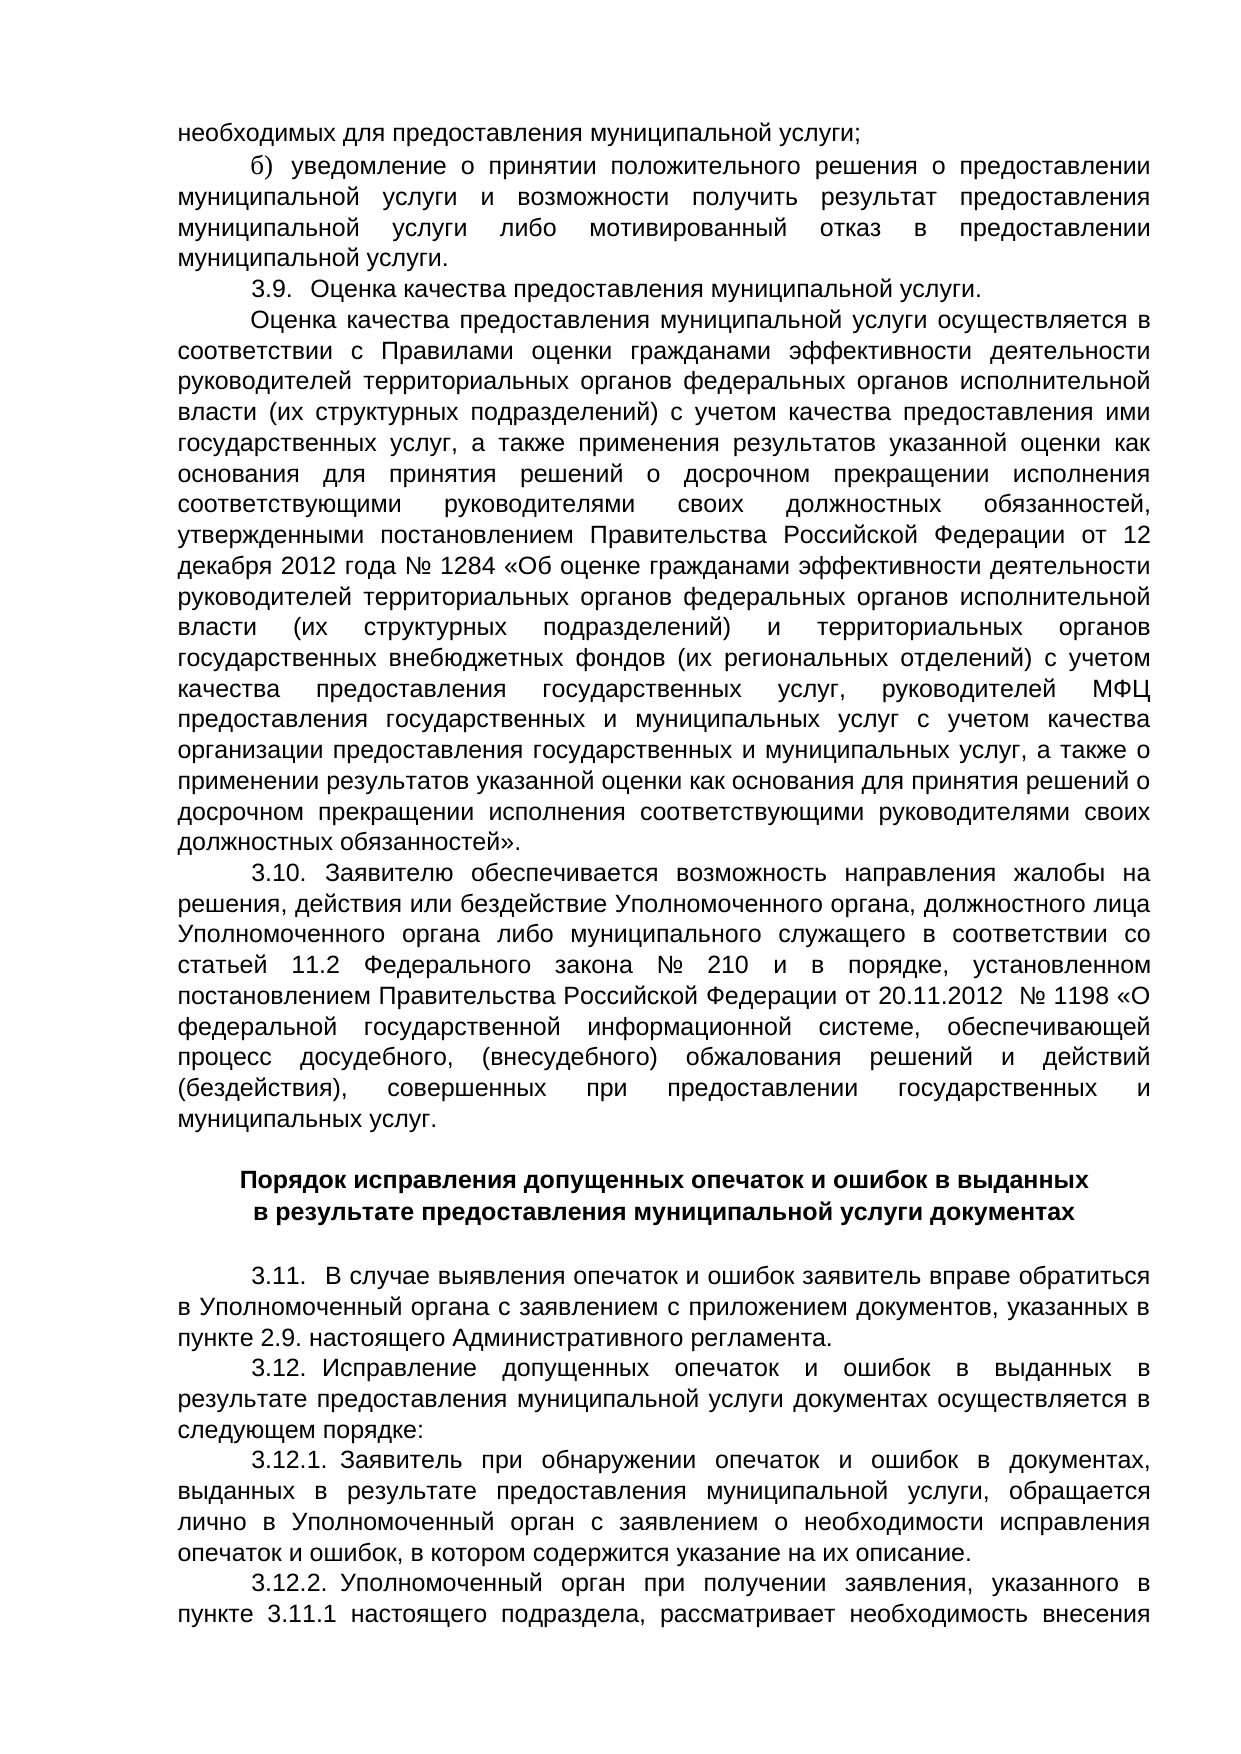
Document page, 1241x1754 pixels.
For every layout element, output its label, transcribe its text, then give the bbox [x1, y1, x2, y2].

text Порядок исправления допущенных опечаток и ошибок в выданных в результате предоставления муниципальной услуги документах [177, 1165, 1152, 1225]
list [177, 1568, 1152, 1628]
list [177, 118, 1152, 147]
list Заявитель при обнаружении опечаток и ошибок в документах, выданных в результате предоставления муниципальной услуги, обращается лично в Уполномоченный орган с заявлением о необходимости исправления опечаток и ошибок, в котором содержится указание на их описание. [177, 1446, 1152, 1566]
list уведомление о принятии положительного решения о предоставлении муниципальной услуги и возможности получить результат предоставления муниципальной услуги либо мотивированный отказ в предоставлении муниципальной услуги. [177, 149, 1152, 272]
list В случае выявления опечаток и ошибок заявитель вправе обратиться в Уполномоченный органа с заявлением с приложением документов, указанных в пункте 2.9. настоящего Административного регламента. [177, 1261, 1152, 1351]
text Оценка качества предоставления муниципальной услуги осуществляется в соответствии с Правилами оценки гражданами эффективности деятельности руководителей территориальных органов федеральных органов исполнительной власти (их структурных подразделений) с учетом качества предоставления ими государственных услуг, а также применения результатов указанной оценки как основания для принятия решений о досрочном прекращении исполнения соответствующими руководителями своих должностных обязанностей, утвержденными постановлением Правительства Российской Федерации от 12 декабря 2012 года № 1284 «Об оценке гражданами эффективности деятельности руководителей территориальных органов федеральных органов исполнительной власти (их структурных подразделений) и территориальных органов государственных внебюджетных фондов (их региональных отделений) с учетом качества предоставления государственных услуг, руководителей МФЦ предоставления государственных и муниципальных услуг с учетом качества организации предоставления государственных и муниципальных услуг, а также о применении результатов указанной оценки как основания для принятия решений о досрочном прекращении исполнения соответствующими руководителями своих должностных обязанностей». [177, 305, 1152, 856]
list Исправление допущенных опечаток и ошибок в выданных в результате предоставления муниципальной услуги документах осуществляется в следующем порядке: [177, 1353, 1152, 1443]
list Заявителю обеспечивается возможность направления жалобы на решения, действия или бездействие Уполномоченного органа, должностного лица Уполномоченного органа либо муниципального служащего в соответствии со статьей 11.2 Федерального закона № 210 и в порядке, установленном постановлением Правительства Российской Федерации от 20.11.2012 № 1198 «О федеральной государственной информационной системе, обеспечивающей процесс досудебного, (внесудебного) обжалования решений и действий (бездействия), совершенных при предоставлении государственных и муниципальных услуг. [177, 858, 1152, 1133]
list Оценка качества предоставления муниципальной услуги. [177, 274, 1152, 303]
